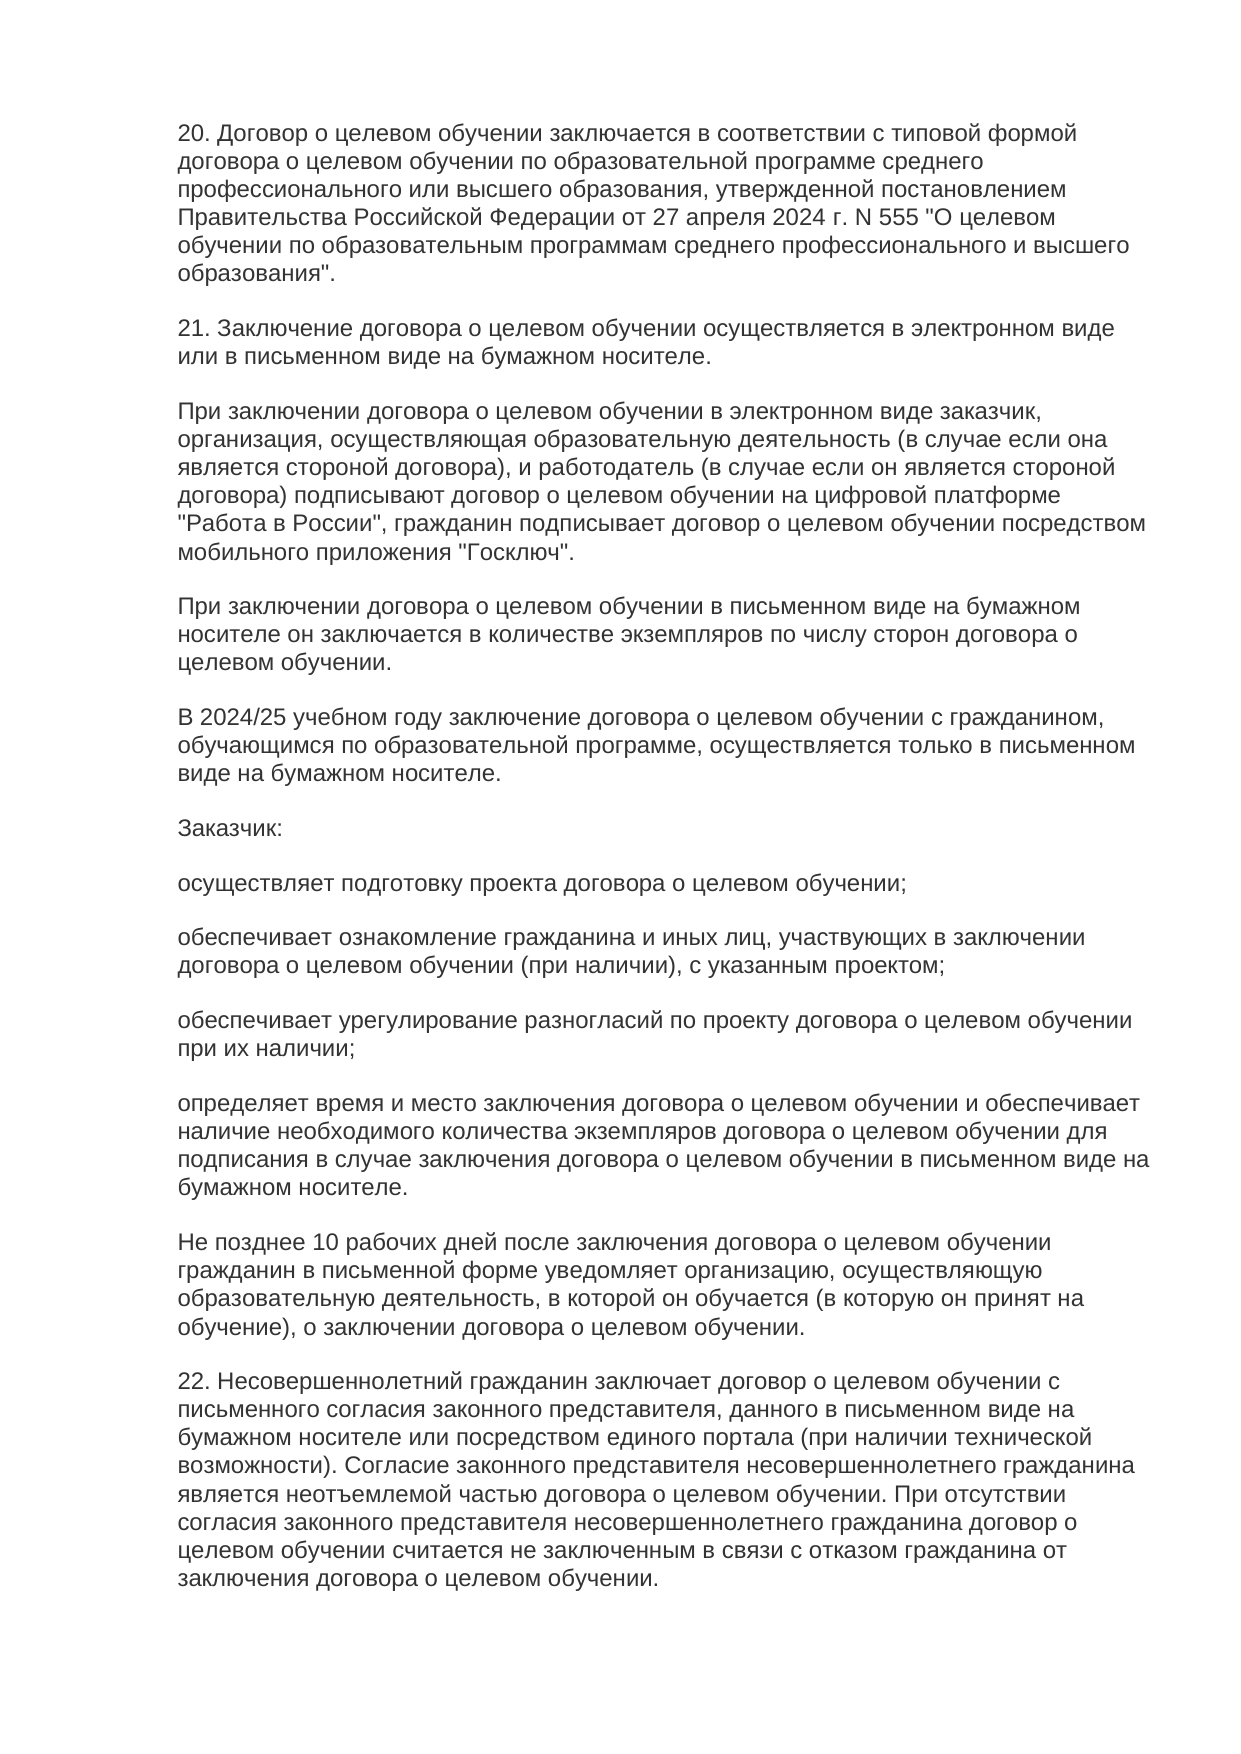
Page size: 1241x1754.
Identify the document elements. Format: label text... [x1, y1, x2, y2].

text Не позднее 10 рабочих дней после заключения договора о целевом обучении гражданин в письменной форме уведомляет организацию, осуществляющую образовательную деятельность, в которой он обучается (в которую он принят на обучение), о заключении договора о целевом обучении. [177, 1227, 1152, 1340]
text осуществляет подготовку проекта договора о целевом обучении; [177, 868, 1152, 896]
text Заказчик: [177, 813, 1152, 842]
text При заключении договора о целевом обучении в электронном виде заказчик, организация, осуществляющая образовательную деятельность (в случае если она является стороной договора), и работодатель (в случае если он является стороной договора) подписывают договор о целевом обучении на цифровой платформе "Работа в России", гражданин подписывает договор о целевом обучении посредством мобильного приложения "Госключ". [177, 396, 1152, 565]
text определяет время и место заключения договора о целевом обучении и обеспечивает наличие необходимого количества экземпляров договора о целевом обучении для подписания в случае заключения договора о целевом обучении в письменном виде на бумажном носителе. [177, 1088, 1152, 1201]
text 21. Заключение договора о целевом обучении осуществляется в электронном виде или в письменном виде на бумажном носителе. [177, 313, 1152, 370]
text обеспечивает ознакомление гражданина и иных лиц, участвующих в заключении договора о целевом обучении (при наличии), с указанным проектом; [177, 923, 1152, 979]
text В 2024/25 учебном году заключение договора о целевом обучении с гражданином, обучающимся по образовательной программе, осуществляется только в письменном виде на бумажном носителе. [177, 702, 1152, 787]
text 22. Несовершеннолетний гражданин заключает договор о целевом обучении с письменного согласия законного представителя, данного в письменном виде на бумажном носителе или посредством единого портала (при наличии технической возможности). Согласие законного представителя несовершеннолетнего гражданина является неотъемлемой частью договора о целевом обучении. При отсутствии согласия законного представителя несовершеннолетнего гражданина договор о целевом обучении считается не заключенным в связи с отказом гражданина от заключения договора о целевом обучении. [177, 1367, 1152, 1592]
text 20. Договор о целевом обучении заключается в соответствии с типовой формой договора о целевом обучении по образовательной программе среднего профессионального или высшего образования, утвержденной постановлением Правительства Российской Федерации от 27 апреля 2024 г. N 555 "О целевом обучении по образовательным программам среднего профессионального и высшего образования". [177, 118, 1152, 287]
text При заключении договора о целевом обучении в письменном виде на бумажном носителе он заключается в количестве экземпляров по числу сторон договора о целевом обучении. [177, 592, 1152, 676]
text обеспечивает урегулирование разногласий по проекту договора о целевом обучении при их наличии; [177, 1006, 1152, 1062]
